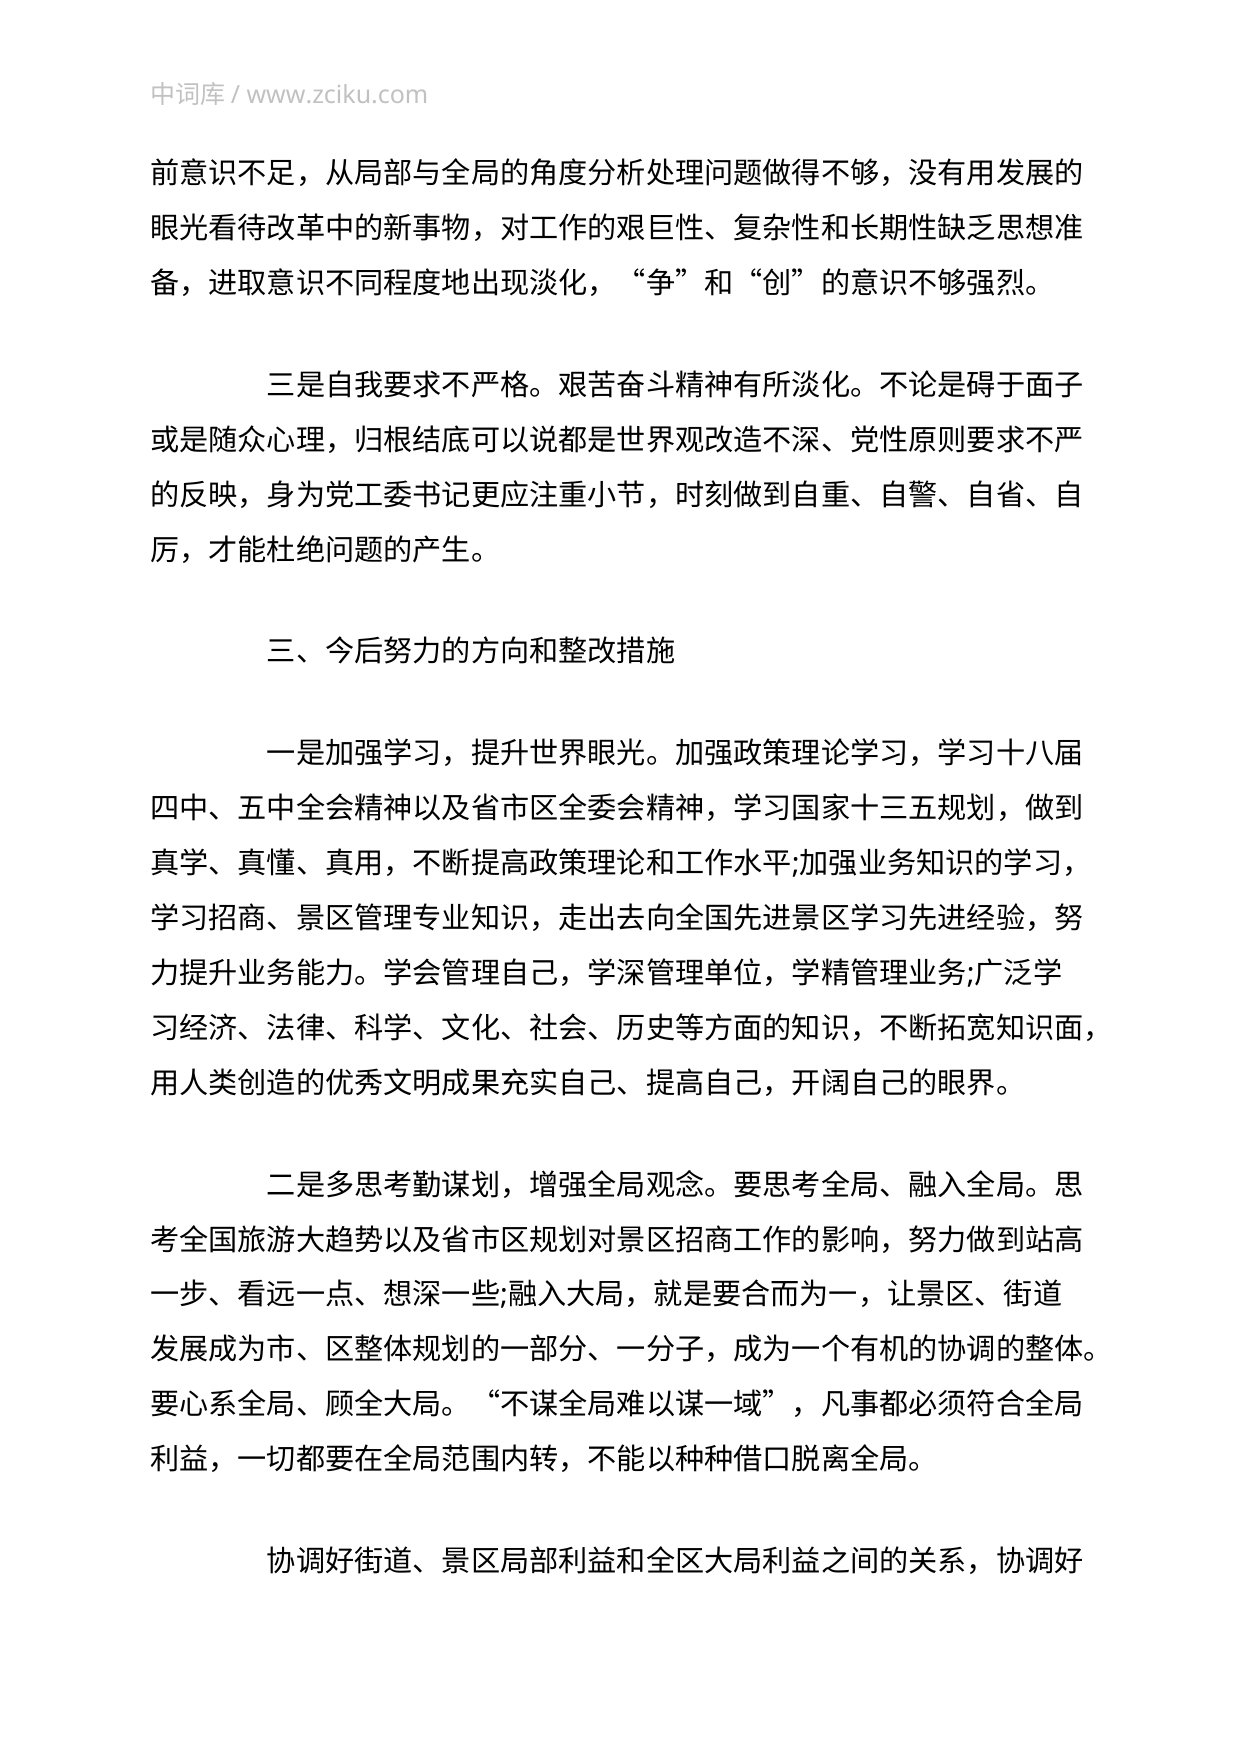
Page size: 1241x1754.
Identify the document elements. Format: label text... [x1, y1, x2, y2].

text 一是加强学习，提升世界眼光。加强政策理论学习，学习十八届四中、五中全会精神以及省市区全委会精神，学习国家十三五规划，做到真学、真懂、真用，不断提高政策理论和工作水平;加强业务知识的学习，学习招商、景区管理专业知识，走出去向全国先进景区学习先进经验，努力提升业务能力。学会管理自己，学深管理单位，学精管理业务;广泛学习经济、法律、科学、文化、社会、历史等方面的知识，不断拓宽知识面，用人类创造的优秀文明成果充实自己、提高自己，开阔自己的眼界。 [150, 730, 1090, 1102]
text 三、今后努力的方向和整改措施 [150, 628, 1090, 670]
text 三是自我要求不严格。艰苦奋斗精神有所淡化。不论是碍于面子或是随众心理，归根结底可以说都是世界观改造不深、党性原则要求不严的反映，身为党工委书记更应注重小节，时刻做到自重、自警、自省、自厉，才能杜绝问题的产生。 [150, 362, 1090, 568]
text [150, 150, 1090, 302]
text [150, 1537, 1090, 1580]
text 二是多思考勤谋划，增强全局观念。要思考全局、融入全局。思考全国旅游大趋势以及省市区规划对景区招商工作的影响，努力做到站高一步、看远一点、想深一些;融入大局，就是要合而为一，让景区、街道发展成为市、区整体规划的一部分、一分子，成为一个有机的协调的整体。要心系全局、顾全大局。“不谋全局难以谋一域”，凡事都必须符合全局利益，一切都要在全局范围内转，不能以种种借口脱离全局。 [150, 1161, 1090, 1478]
